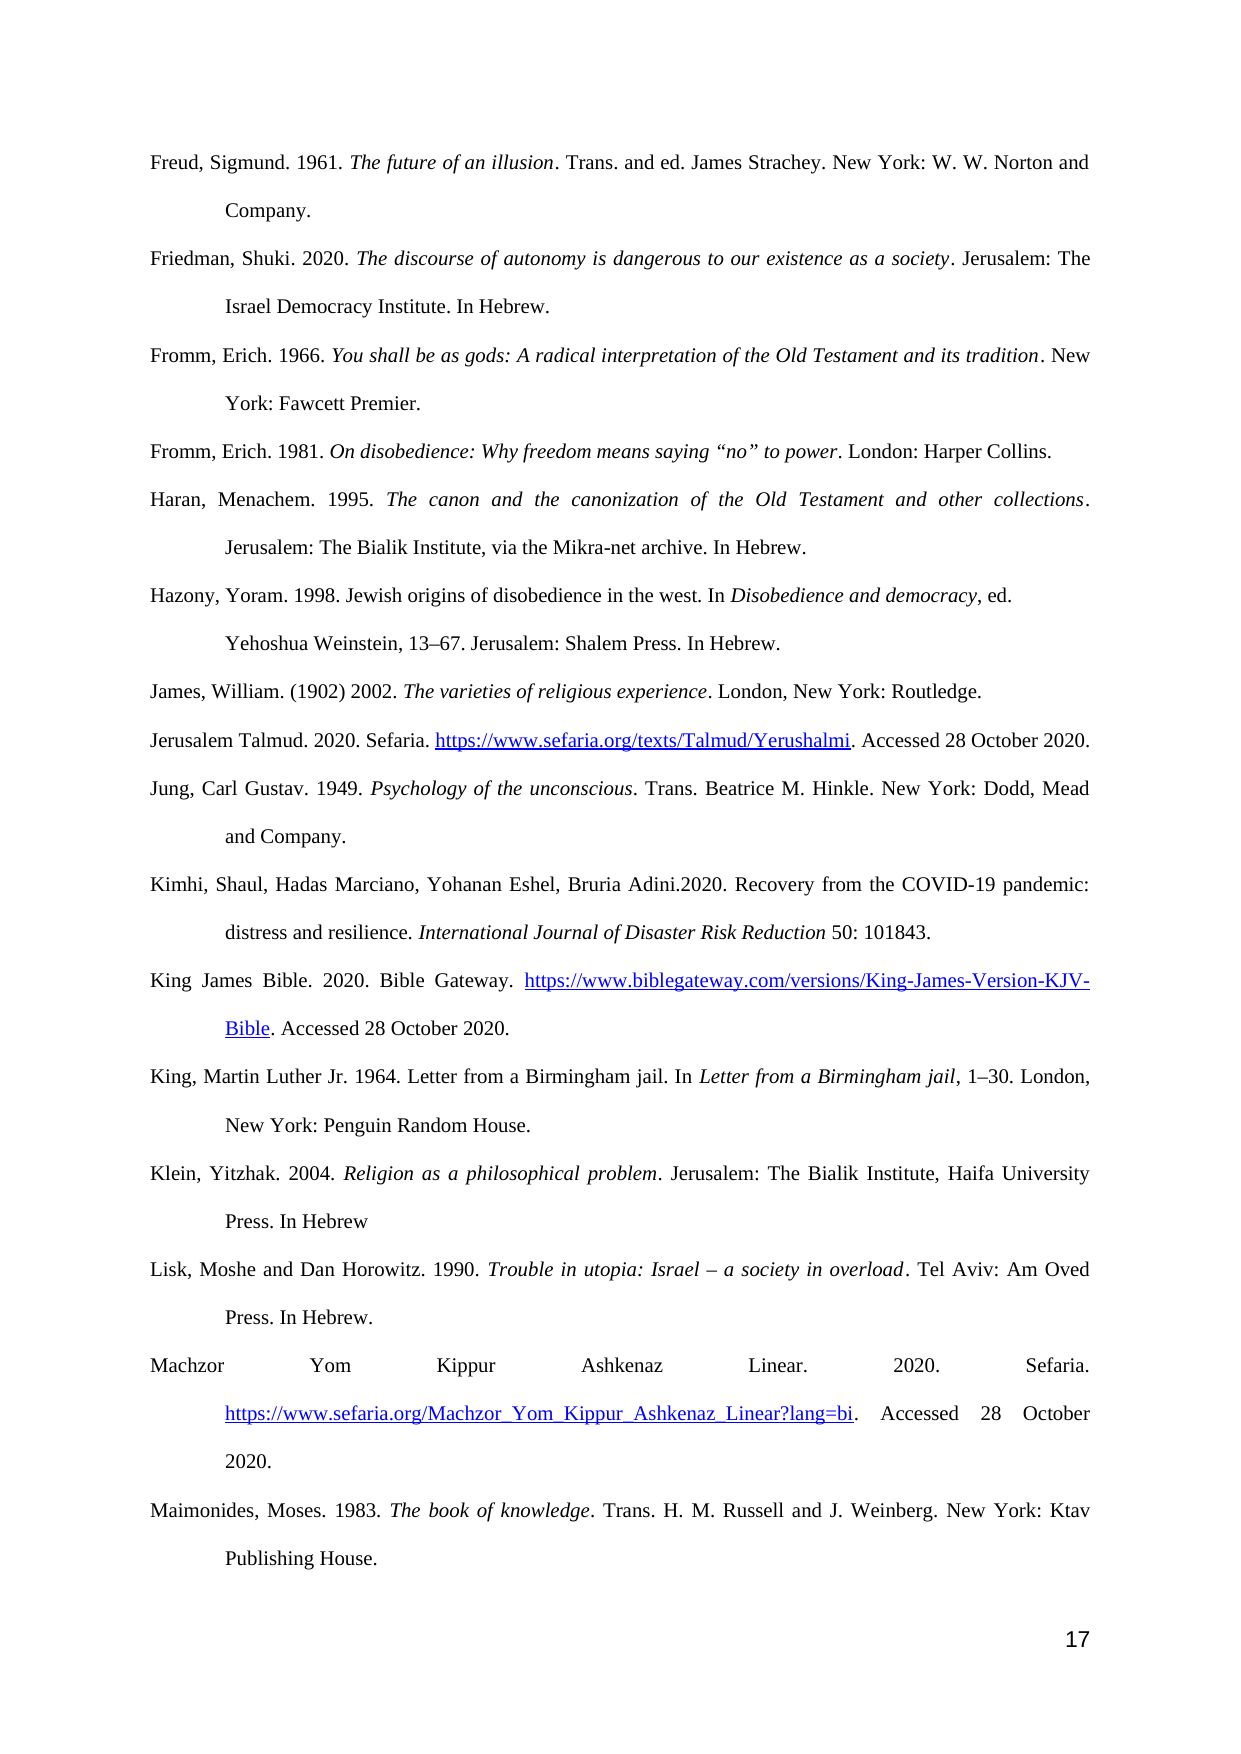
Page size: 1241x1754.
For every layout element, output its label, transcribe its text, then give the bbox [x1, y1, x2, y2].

text James, William. (1902) 2002. The varieties of religious experience. London, New York: Routledge. [150, 679, 1090, 703]
text King, Martin Luther Jr. 1964. Letter from a Birmingham jail. In Letter from a Birmingham jail, 1–30. London, New York: Penguin Random House. [150, 1064, 1090, 1137]
text , Yoram. 1998. Jewish origins of disobedience in the west. In Disobedience and democracy, ed. Yehoshua Weinstein, 13–67. Jerusalem: Shalem Press. In Hebrew. [150, 583, 1090, 655]
text Jerusalem Talmud. 2020. Sefaria. https://www.sefaria.org/texts/Talmud/Yerushalmi. Accessed 28 October 2020. [150, 727, 1090, 752]
text Jung, Carl Gustav. 1949. Psychology of the unconscious. Trans. Beatrice M. Hinkle. New York: Dodd, Mead and Company. [150, 776, 1090, 848]
text Fromm, Erich. 1966. You shall be as gods: A radical interpretation of the Old Testament and its tradition. New York: Fawcett Premier. [150, 342, 1090, 415]
text Maimonides, Moses. 1983. The book of knowledge. Trans. H. M. Russell and J. Weinberg. New York: Ktav Publishing House. [150, 1497, 1090, 1570]
text Freud, Sigmund. 1961. The future of an illusion. Trans. and ed. James Strachey. New York: W. W. Norton and Company. [150, 150, 1090, 222]
text King James Bible. 2020. Bible Gateway. https://www.biblegateway.com/versions/King-James-Version-KJV-Bible. Accessed 28 October 2020. [150, 968, 1090, 1040]
text Machzor Yom Kippur Ashkenaz Linear. 2020. Sefaria. https://www.sefaria.org/Machzor_Yom_Kippur_Ashkenaz_Linear?lang=bi. Accessed 28 October 2020. [150, 1353, 1090, 1473]
text Fromm, Erich. 1981. On disobedience: Why freedom means saying “no” to power. London: Harper Collins. [150, 439, 1090, 463]
